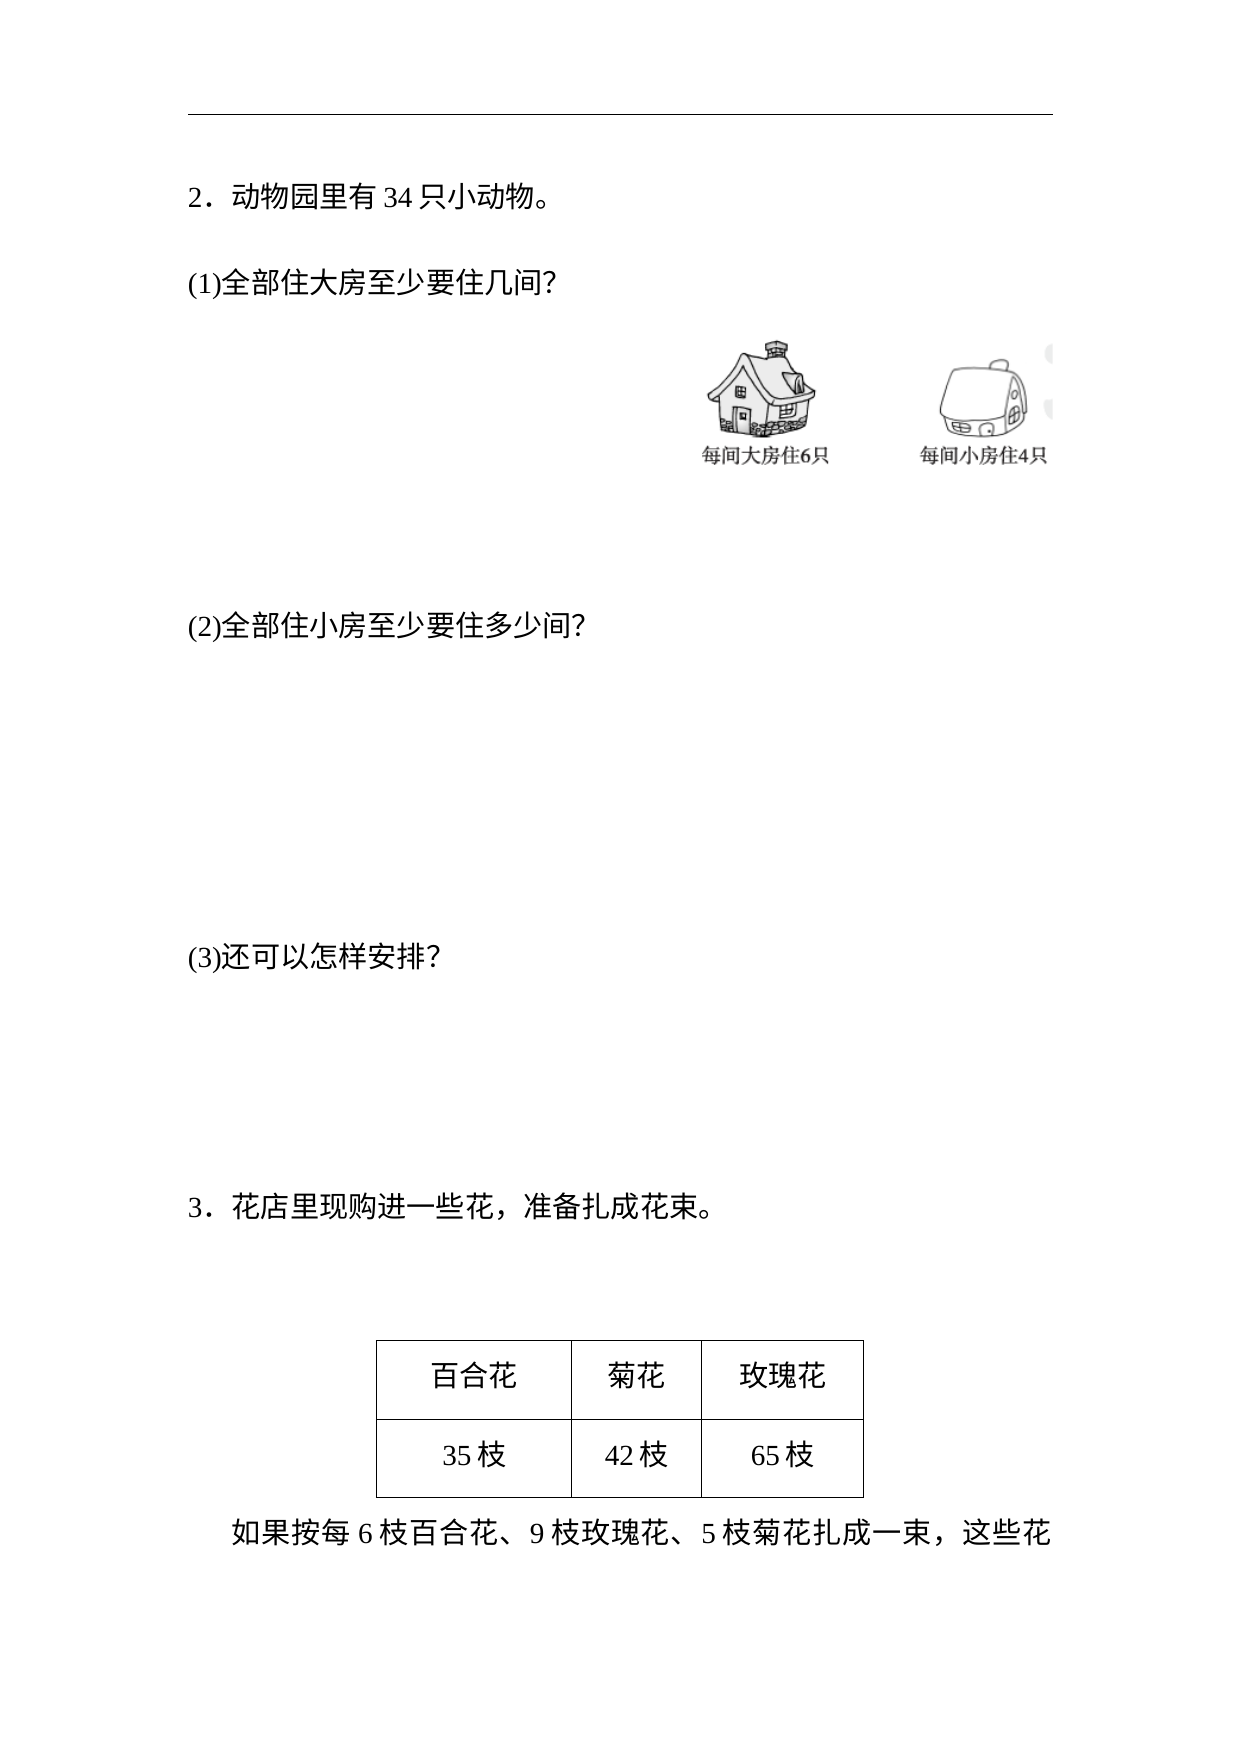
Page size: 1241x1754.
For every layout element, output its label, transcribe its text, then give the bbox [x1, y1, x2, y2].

text 3．花店里现购进一些花，准备扎成花束。 [188, 1172, 1053, 1237]
picture [676, 334, 1053, 478]
text (3)还可以怎样安排？ [188, 923, 1053, 988]
table_cell 65枝 [702, 1420, 863, 1497]
text (1)全部住大房至少要住几间？ [188, 248, 1053, 313]
table_cell 35枝 [377, 1420, 571, 1497]
table_header 百合花 [377, 1341, 571, 1419]
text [232, 1498, 1053, 1563]
text 2．动物园里有34只小动物。 [188, 162, 1053, 227]
text (2)全部住小房至少要住多少间？ [188, 591, 1053, 656]
table_cell 42枝 [572, 1420, 701, 1497]
table_header 玫瑰花 [702, 1341, 863, 1419]
table_header 菊花 [572, 1341, 701, 1419]
